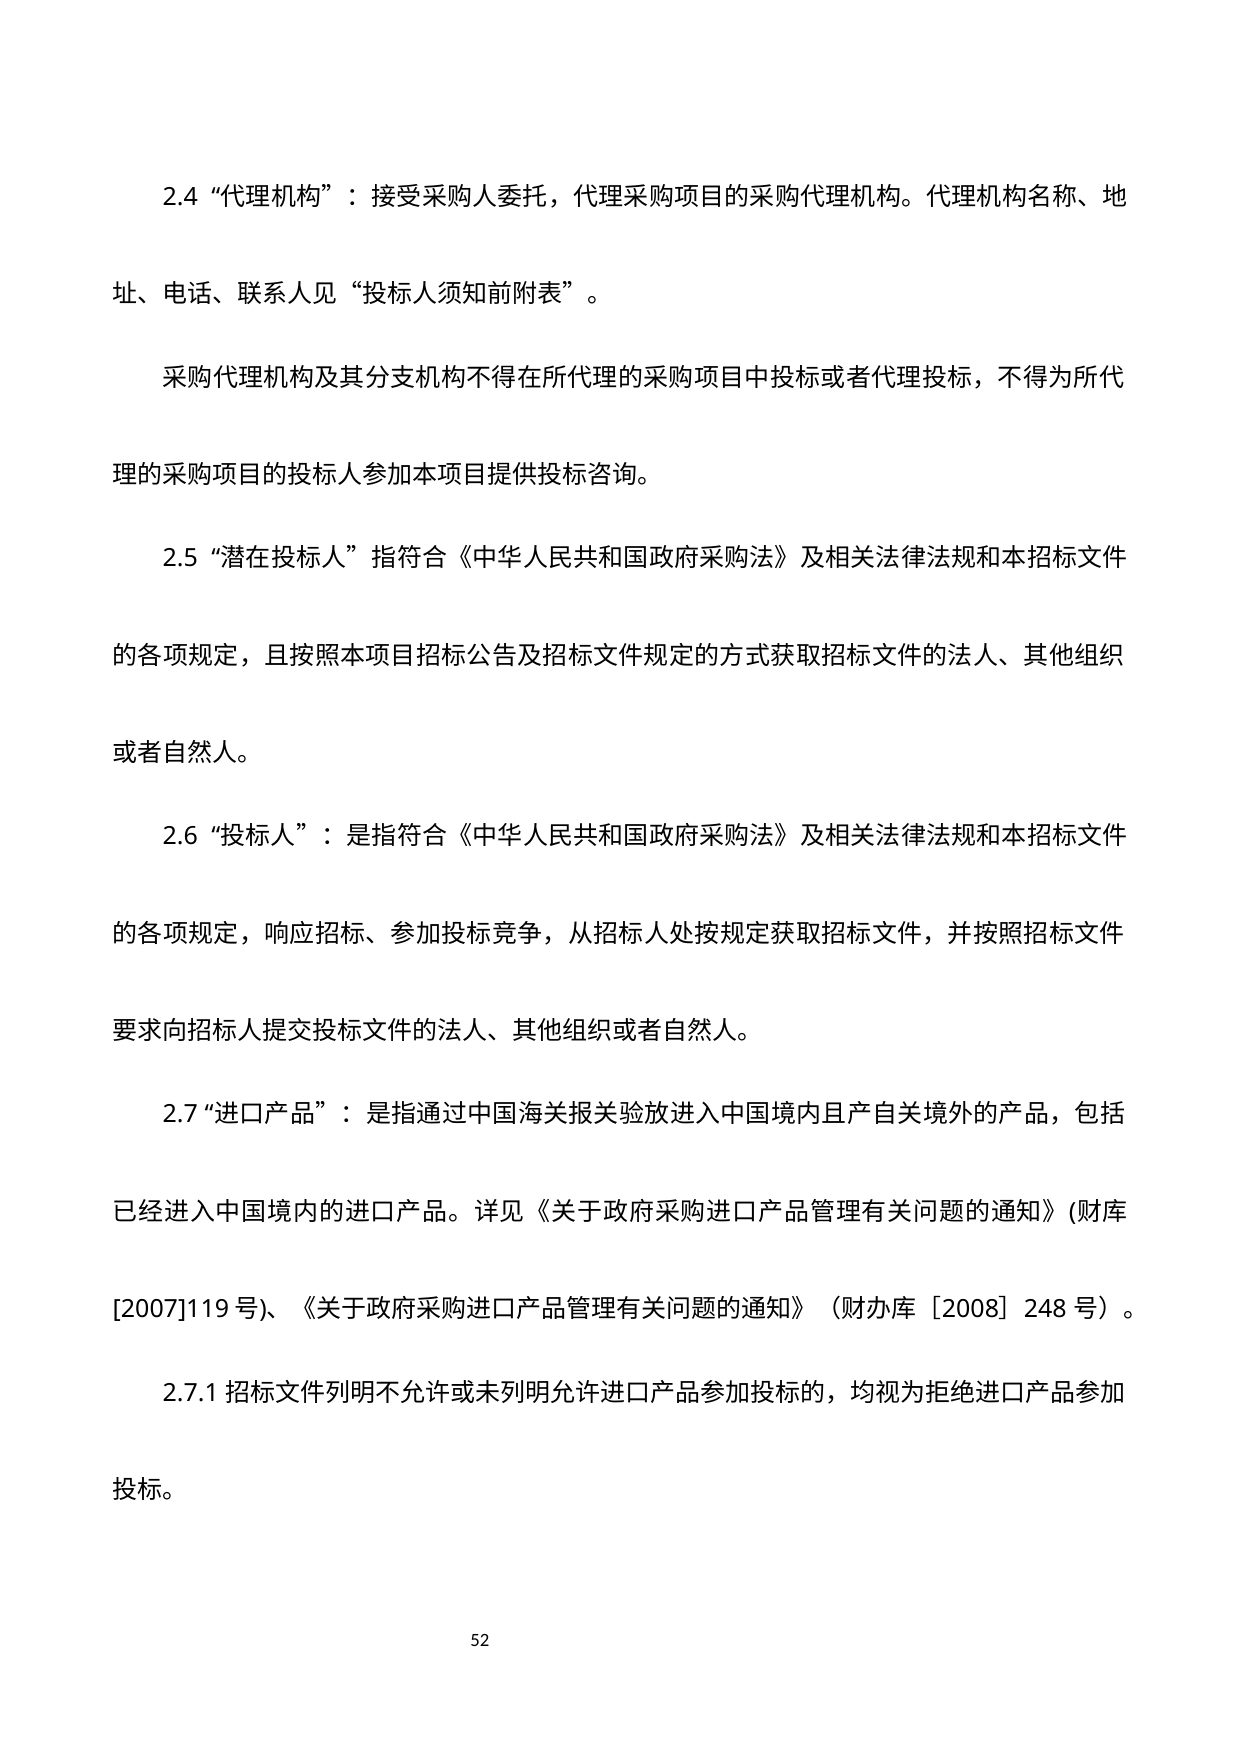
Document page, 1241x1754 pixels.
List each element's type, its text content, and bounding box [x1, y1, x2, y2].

text 2.7.1 招标文件列明不允许或未列明允许进口产品参加投标的，均视为拒绝进口产品参加投标。 [112, 1358, 1128, 1520]
text 2.4 “代理机构”：接受采购人委托，代理采购项目的采购代理机构。代理机构名称、地址、电话、联系人见“投标人须知前附表”。 [112, 162, 1128, 324]
text 采购代理机构及其分支机构不得在所代理的采购项目中投标或者代理投标，不得为所代理的采购项目的投标人参加本项目提供投标咨询。 [112, 343, 1128, 505]
text 2.5 “潜在投标人”指符合《中华人民共和国政府采购法》及相关法律法规和本招标文件的各项规定，且按照本项目招标公告及招标文件规定的方式获取招标文件的法人、其他组织或者自然人。 [112, 523, 1128, 783]
text 2.6 “投标人”：是指符合《中华人民共和国政府采购法》及相关法律法规和本招标文件的各项规定，响应招标、参加投标竞争，从招标人处按规定获取招标文件，并按照招标文件要求向招标人提交投标文件的法人、其他组织或者自然人。 [112, 801, 1128, 1061]
text 2.7 “进口产品”：是指通过中国海关报关验放进入中国境内且产自关境外的产品，包括已经进入中国境内的进口产品。详见《关于政府采购进口产品管理有关问题的通知》(财库[2007]119号)、《关于政府采购进口产品管理有关问题的通知》（财办库［2008］248 号）。 [112, 1079, 1128, 1339]
